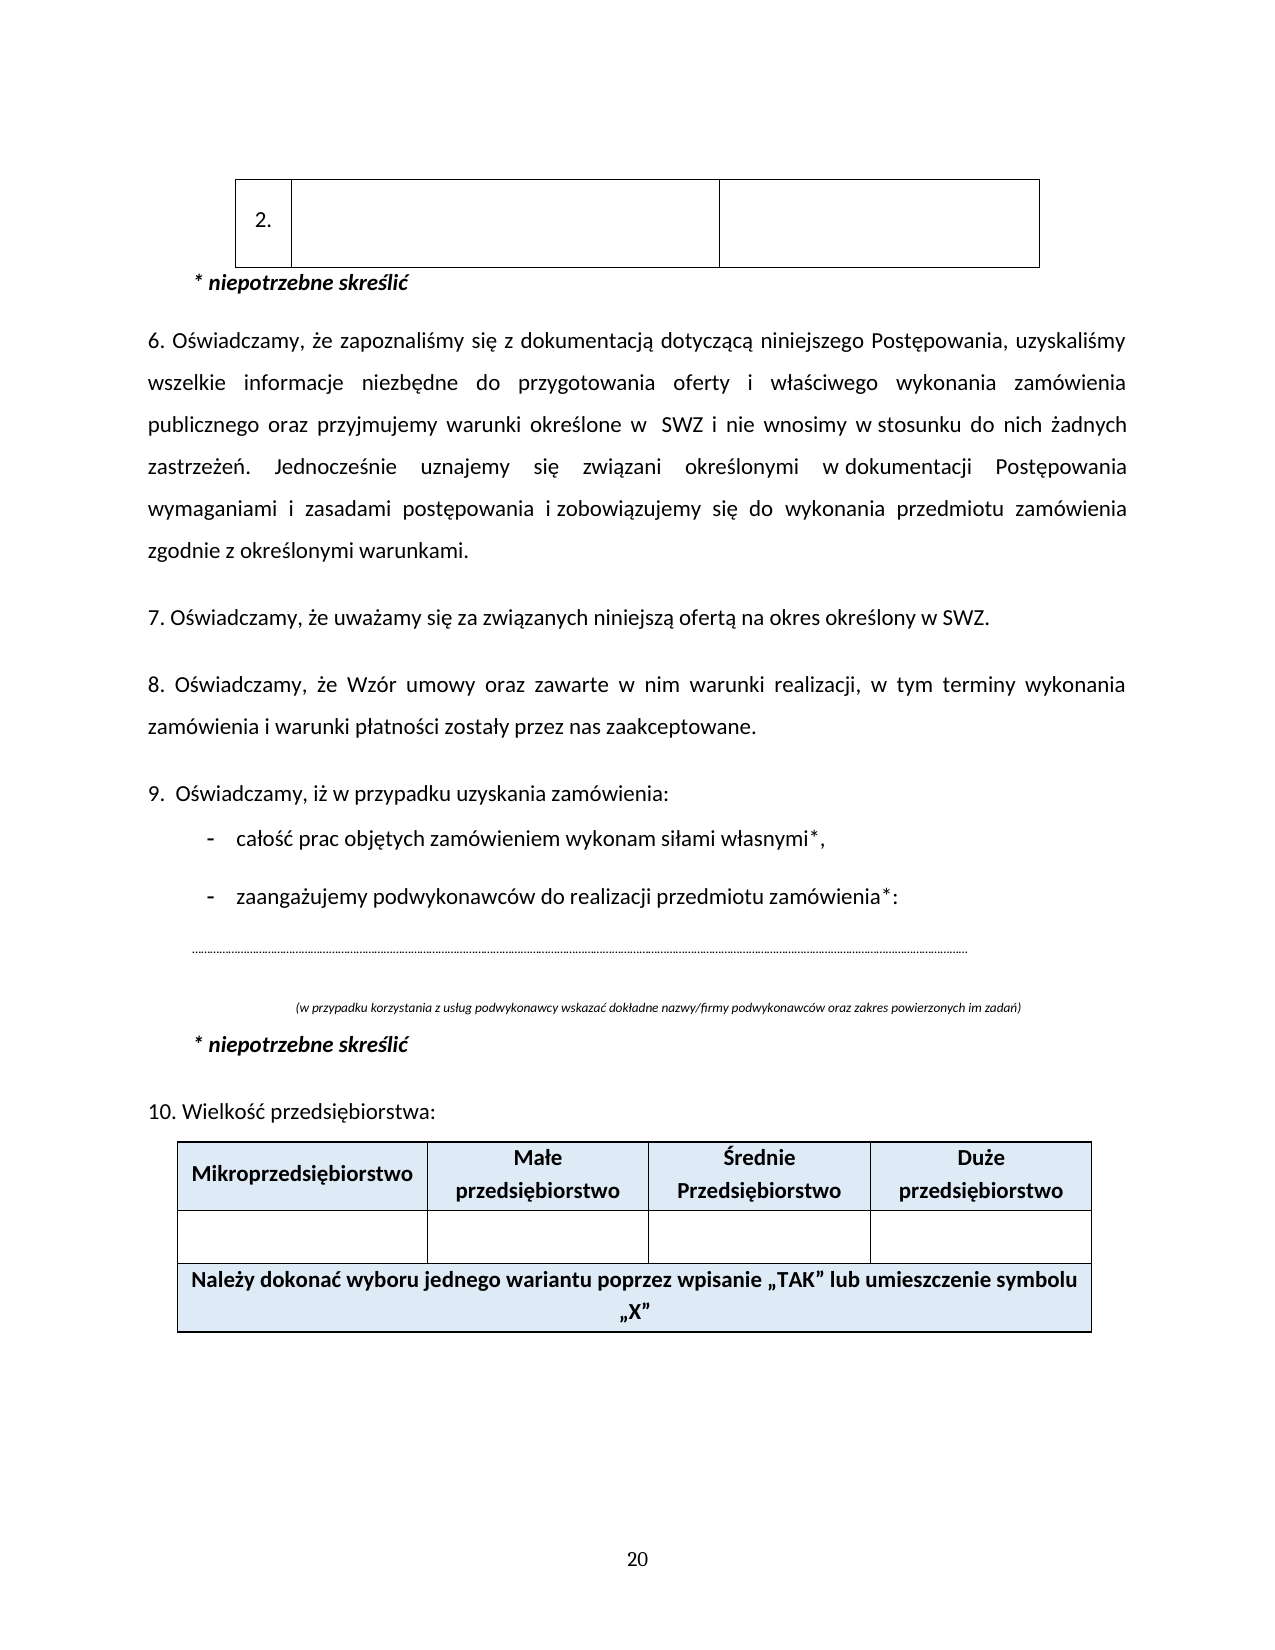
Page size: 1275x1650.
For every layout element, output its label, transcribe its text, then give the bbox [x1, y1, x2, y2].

table_cell 2. [236, 180, 291, 267]
text (w przypadku korzystania z usług podwykonawcy wskazać dokładne nazwy/firmy podwykonawców oraz zakres powierzonych im zadań) [148, 1000, 1127, 1028]
list całość prac objętych zamówieniem wykonam siłami własnymi*, [207, 824, 1127, 852]
text ………………………………………………………………………………………………………………………………………………………………………………………………………………………………… [192, 941, 1127, 969]
table_cell [720, 180, 1039, 267]
table_header Małe przedsiębiorstwo [428, 1143, 648, 1210]
list zaangażujemy podwykonawców do realizacji przedmiotu zamówienia*: [207, 882, 1127, 911]
text 6. Oświadczamy, że zapoznaliśmy się z dokumentacją dotyczącą niniejszego Postępowania, uzyskaliśmy wszelkie informacje niezbędne do przygotowania oferty i właściwego wykonania zamówienia publicznego oraz przyjmujemy warunki określone w SWZ i nie wnosimy w stosunku do nich żadnych zastrzeżeń. Jednocześnie uznajemy się związani określonymi w dokumentacji Postępowania wymaganiami i zasadami postępowania i zobowiązujemy się do wykonania przedmiotu zamówienia zgodnie z określonymi warunkami. [148, 327, 1127, 564]
text * niepotrzebne skreślić [148, 1030, 1127, 1058]
table_cell [649, 1211, 870, 1263]
text 9. Oświadczamy, iż w przypadku uzyskania zamówienia: [148, 779, 1127, 807]
table_cell [871, 1211, 1091, 1263]
table_cell [428, 1211, 648, 1263]
table_cell [292, 180, 719, 267]
text 10. Wielkość przedsiębiorstwa: [148, 1097, 1127, 1125]
text * niepotrzebne skreślić [148, 268, 1127, 296]
text 7. Oświadczamy, że uważamy się za związanych niniejszą ofertą na okres określony w SWZ. [148, 603, 1127, 631]
text 8. Oświadczamy, że Wzór umowy oraz zawarte w nim warunki realizacji, w tym terminy wykonania zamówienia i warunki płatności zostały przez nas zaakceptowane. [148, 670, 1127, 740]
table_header Średnie Przedsiębiorstwo [649, 1143, 870, 1210]
table_header Mikroprzedsiębiorstwo [178, 1143, 427, 1210]
table_cell Należy dokonać wyboru jednego wariantu poprzez wpisanie „TAK” lub umieszczenie symbolu „X” [178, 1264, 1091, 1331]
table_cell [178, 1211, 427, 1263]
table_header Duże przedsiębiorstwo [871, 1143, 1091, 1210]
